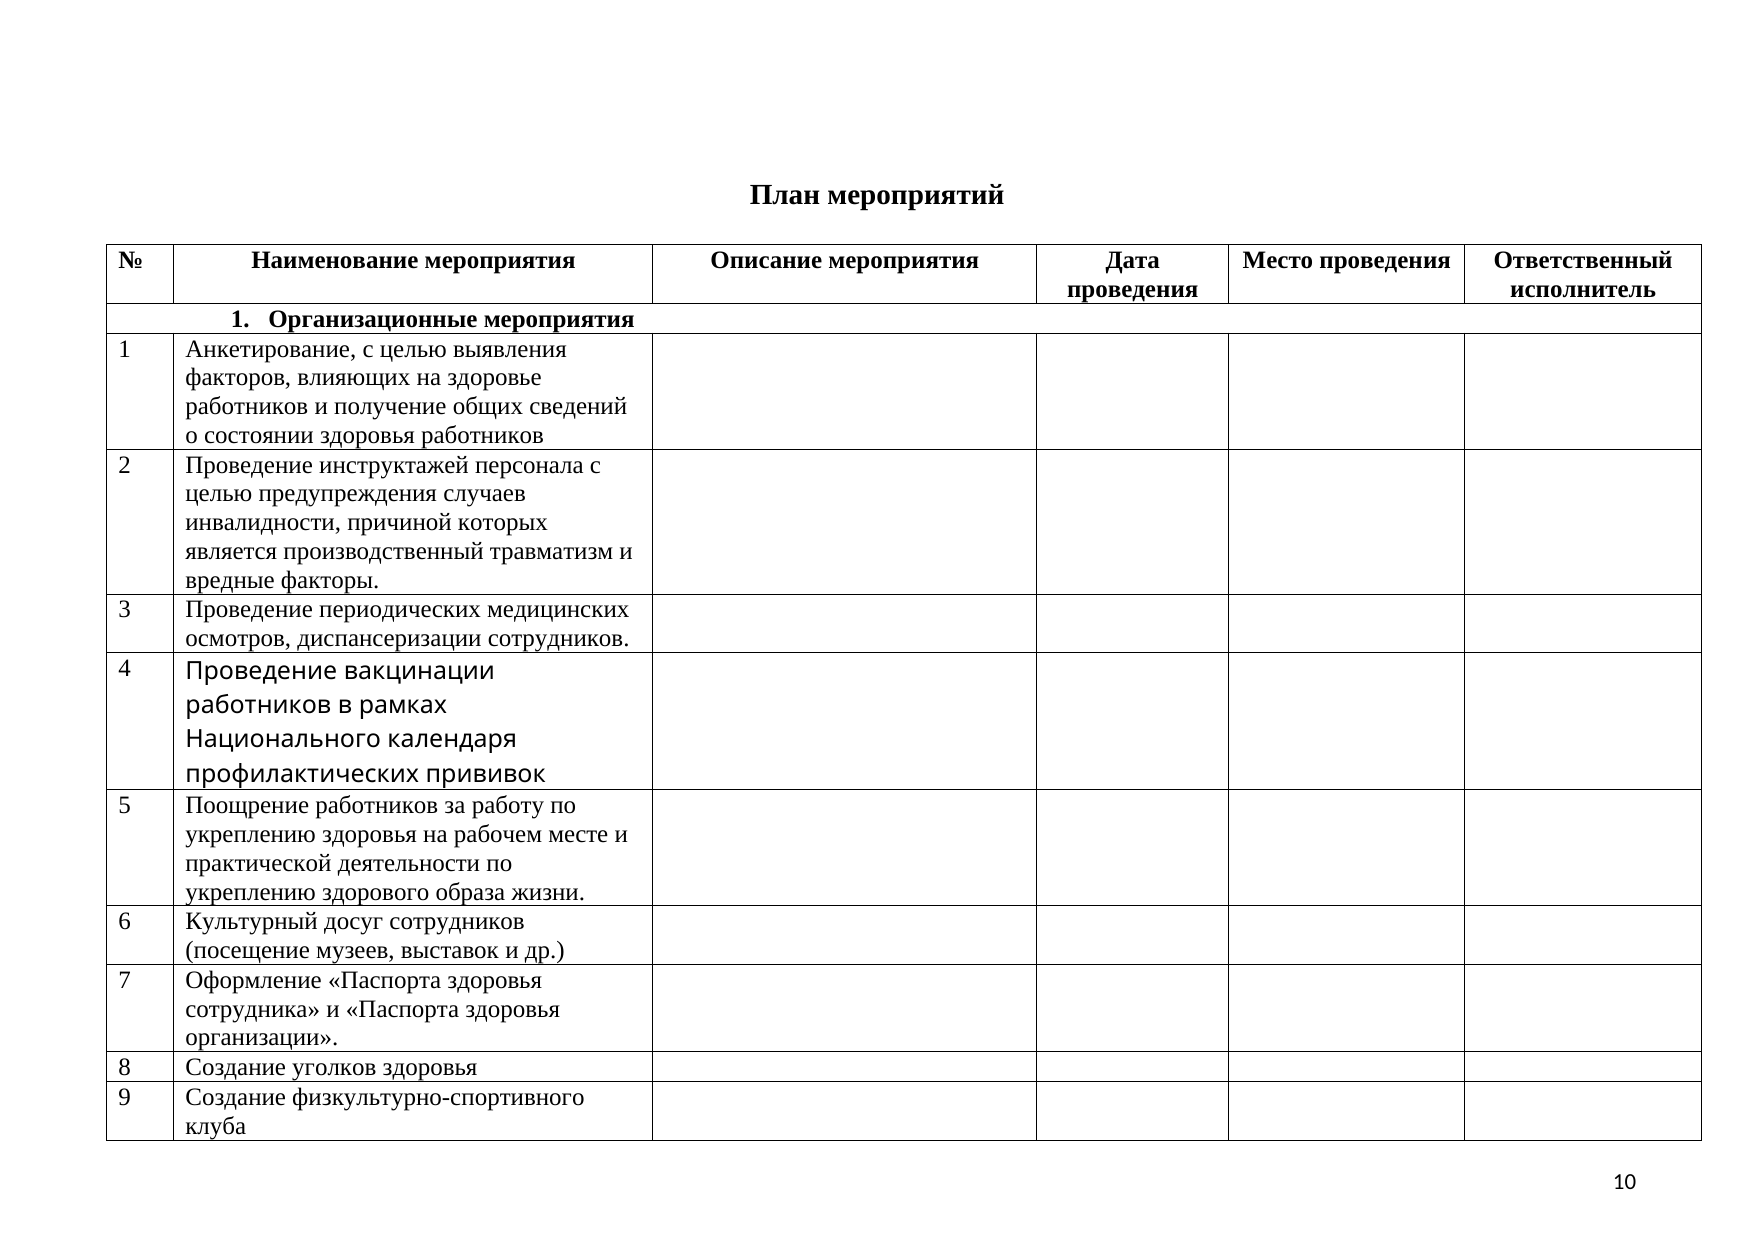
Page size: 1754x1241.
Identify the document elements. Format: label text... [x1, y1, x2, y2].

table_cell Проведение инструктажей персонала с целью предупреждения случаев инвалидности, причиной которых является производственный травматизм и вредные факторы. [174, 450, 652, 593]
table_cell [653, 595, 1036, 652]
table_cell 1 [107, 334, 173, 449]
table_cell 5 [107, 790, 173, 905]
table_cell 6 [107, 906, 173, 964]
table_cell Создание уголков здоровья [174, 1052, 652, 1081]
table_cell [653, 334, 1036, 449]
table_cell [1229, 595, 1464, 652]
table_cell [653, 450, 1036, 593]
table_cell [1037, 790, 1228, 905]
table_cell [1037, 334, 1228, 449]
table_cell Создание физкультурно-спортивного клуба [174, 1082, 652, 1139]
table_cell [1229, 790, 1464, 905]
table_cell Анкетирование, с целью выявления факторов, влияющих на здоровье работников и получение общих сведений о состоянии здоровья работников [174, 334, 652, 449]
table_cell [1229, 1052, 1464, 1081]
table_cell [1465, 1082, 1701, 1139]
table_cell [1229, 334, 1464, 449]
table_cell 4 [107, 653, 173, 789]
table_cell [1037, 906, 1228, 964]
table_cell [1037, 1082, 1228, 1139]
table_cell Организационные мероприятия [107, 304, 1701, 333]
table_cell [653, 1082, 1036, 1139]
table_header Наименование мероприятия [174, 245, 652, 303]
table_header Ответственный исполнитель [1465, 245, 1701, 303]
table_cell Проведение вакцинации работников в рамках Национального календаря профилактических прививок [174, 653, 652, 789]
table_cell 3 [107, 595, 173, 652]
table_cell [1229, 906, 1464, 964]
table_cell [1037, 653, 1228, 789]
table_cell [1229, 965, 1464, 1051]
table_cell Поощрение работников за работу по укреплению здоровья на рабочем месте и практической деятельности по укреплению здорового образа жизни. [174, 790, 652, 905]
table_cell [1229, 450, 1464, 593]
table_header № [107, 245, 173, 303]
table_cell [653, 790, 1036, 905]
table_header Дата проведения [1037, 245, 1228, 303]
table_cell [653, 906, 1036, 964]
table_cell [1465, 653, 1701, 789]
table_cell 9 [107, 1082, 173, 1139]
text План мероприятий [118, 177, 1636, 211]
table_cell 8 [107, 1052, 173, 1081]
table_cell [1465, 790, 1701, 905]
table_cell [653, 965, 1036, 1051]
table_cell Оформление «Паспорта здоровья сотрудника» и «Паспорта здоровья организации». [174, 965, 652, 1051]
table_cell Проведение периодических медицинских осмотров, диспансеризации сотрудников. [174, 595, 652, 652]
table_cell [1037, 450, 1228, 593]
table_cell [1465, 450, 1701, 593]
table_cell 7 [107, 965, 173, 1051]
table_cell [1465, 906, 1701, 964]
table_header Описание мероприятия [653, 245, 1036, 303]
table_cell [1037, 1052, 1228, 1081]
table_cell [1465, 965, 1701, 1051]
table_header Место проведения [1229, 245, 1464, 303]
table_cell [653, 1052, 1036, 1081]
table_cell [1229, 1082, 1464, 1139]
table_cell [1465, 1052, 1701, 1081]
table_cell [1465, 334, 1701, 449]
table_cell [653, 653, 1036, 789]
table_cell [1229, 653, 1464, 789]
table_cell 2 [107, 450, 173, 593]
table_cell [1465, 595, 1701, 652]
table_cell Культурный досуг сотрудников (посещение музеев, выставок и др.) [174, 906, 652, 964]
table_cell [1037, 965, 1228, 1051]
table_cell [1037, 595, 1228, 652]
